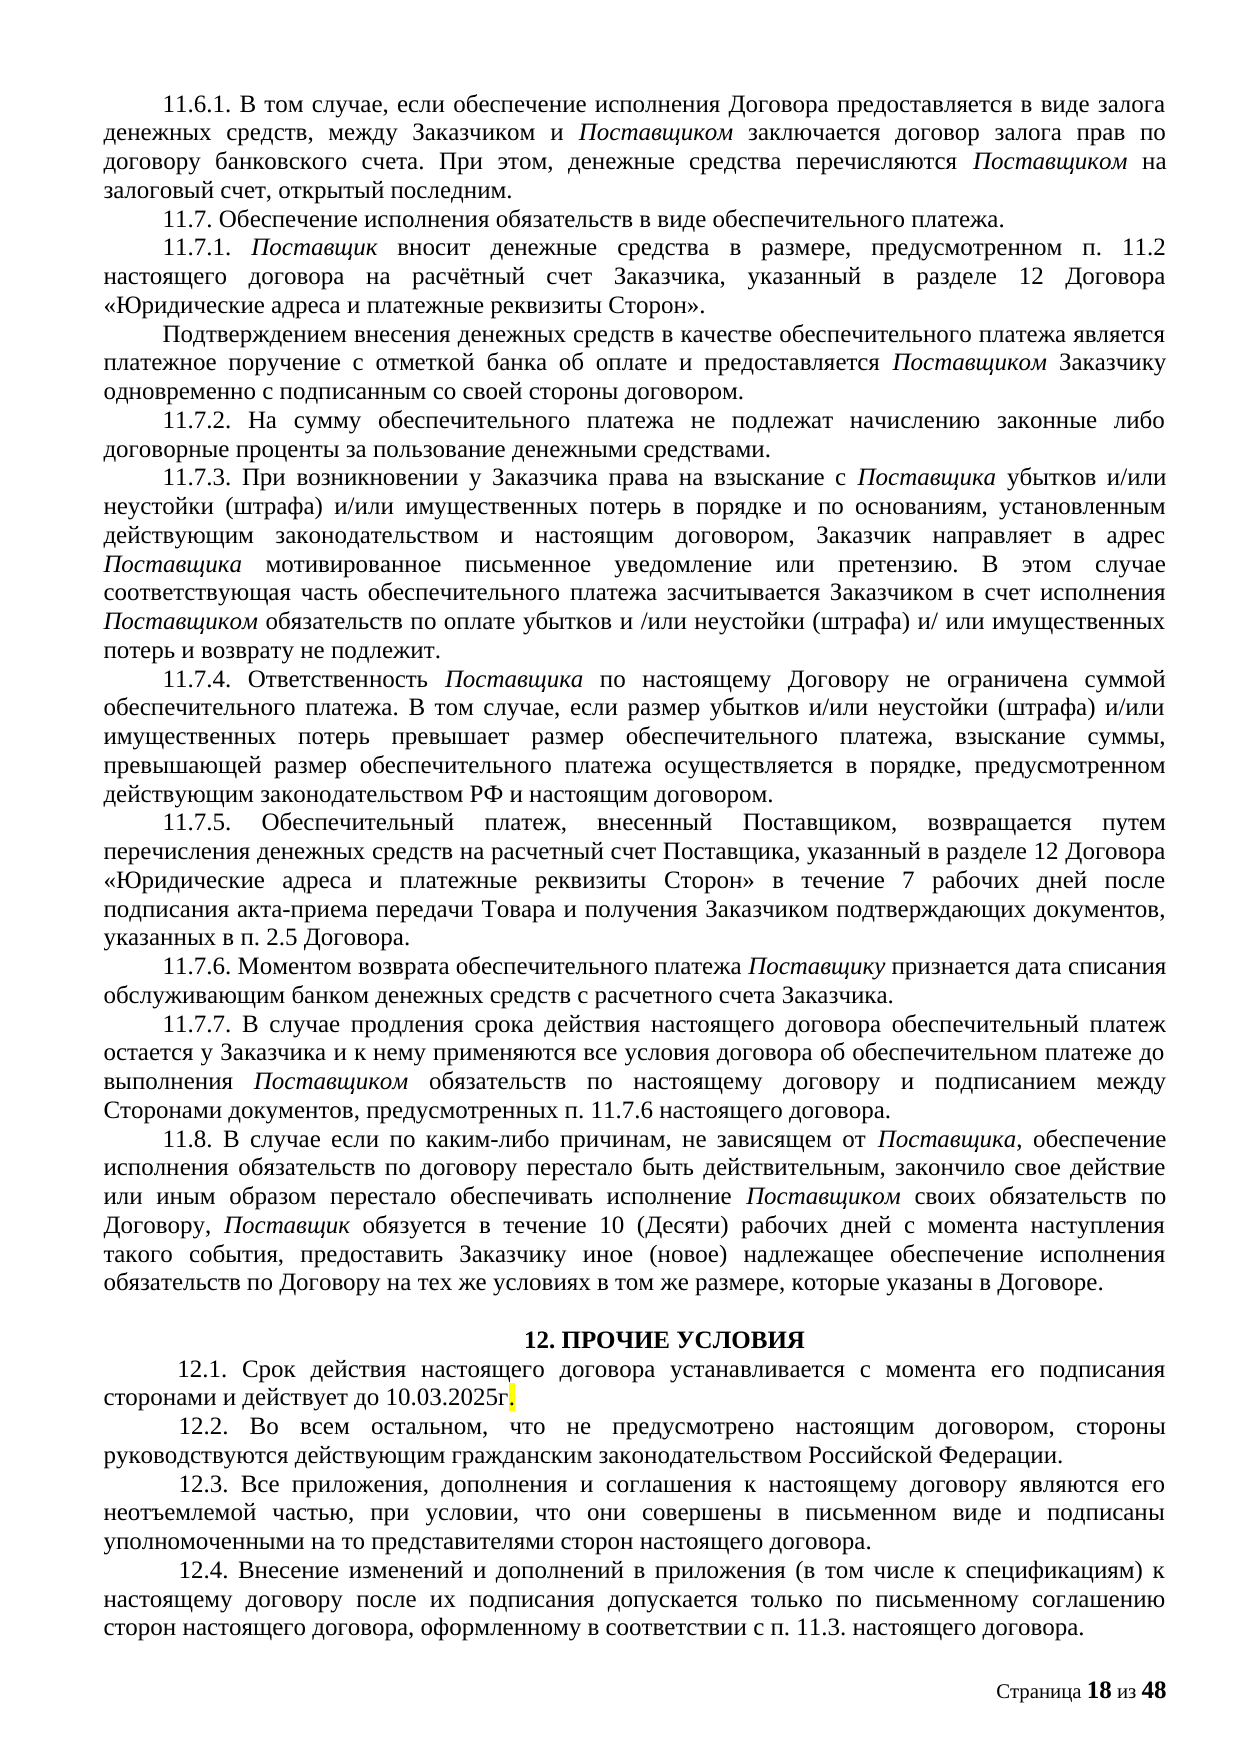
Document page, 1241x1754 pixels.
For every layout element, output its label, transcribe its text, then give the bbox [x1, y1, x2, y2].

text 11.7.5. Обеспечительный платеж, внесенный Поставщиком, возвращается путем перечисления денежных средств на расчетный счет Поставщика, указанный в разделе 12 Договора «Юридические адреса и платежные реквизиты Сторон» в течение 7 рабочих дней после подписания акта-приема передачи Товара и получения Заказчиком подтверждающих документов, указанных в п. 2.5 Договора. [103, 807, 1166, 951]
text 11.7.4. Ответственность Поставщика по настоящему Договору не ограничена суммой обеспечительного платежа. В том случае, если размер убытков и/или неустойки (штрафа) и/или имущественных потерь превышает размер обеспечительного платежа, взыскание суммы, превышающей размер обеспечительного платежа осуществляется в порядке, предусмотренном действующим законодательством РФ и настоящим договором. [103, 664, 1166, 807]
text 12.4. Внесение изменений и дополнений в приложения (в том числе к спецификациям) к настоящему договору после их подписания допускается только по письменному соглашению сторон настоящего договора, оформленному в соответствии с п. 11.3. настоящего договора. [103, 1555, 1166, 1641]
text 11.7.1. Поставщик вносит денежные средства в размере, предусмотренном п. 11.2 настоящего договора на расчётный счет Заказчика, указанный в разделе 12 Договора «Юридические адреса и платежные реквизиты Сторон». [103, 232, 1166, 319]
text 11.7.3. При возникновении у Заказчика права на взыскание с Поставщика убытков и/или неустойки (штрафа) и/или имущественных потерь в порядке и по основаниям, установленным действующим законодательством и настоящим договором, Заказчик направляет в адрес Поставщика мотивированное письменное уведомление или претензию. В этом случае соответствующая часть обеспечительного платежа засчитывается Заказчиком в счет исполнения Поставщиком обязательств по оплате убытков и /или неустойки (штрафа) и/ или имущественных потерь и возврату не подлежит. [103, 462, 1166, 664]
text 11.7. Обеспечение исполнения обязательств в виде обеспечительного платежа. [103, 204, 1166, 232]
text 12.2. Во всем остальном, что не предусмотрено настоящим договором, стороны руководствуются действующим гражданским законодательством Российской Федерации. [103, 1411, 1166, 1469]
text 11.6.1. В том случае, если обеспечение исполнения Договора предоставляется в виде залога денежных средств, между Заказчиком и Поставщиком заключается договор залога прав по договору банковского счета. При этом, денежные средства перечисляются Поставщиком на залоговый счет, открытый последним. [103, 89, 1166, 204]
text 12.3. Все приложения, дополнения и соглашения к настоящему договору являются его неотъемлемой частью, при условии, что они совершены в письменном виде и подписаны уполномоченными на то представителями сторон настоящего договора. [103, 1469, 1166, 1555]
text 12.1. Срок действия настоящего договора устанавливается с момента его подписания сторонами и действует до 10.03.2025г. [103, 1354, 1166, 1411]
text 12. ПРОЧИЕ УСЛОВИЯ [103, 1325, 1166, 1354]
text 11.7.2. На сумму обеспечительного платежа не подлежат начислению законные либо договорные проценты за пользование денежными средствами. [103, 405, 1166, 462]
text 11.7.7. В случае продления срока действия настоящего договора обеспечительный платеж остается у Заказчика и к нему применяются все условия договора об обеспечительном платеже до выполнения Поставщиком обязательств по настоящему договору и подписанием между Сторонами документов, предусмотренных п. 11.7.6 настоящего договора. [103, 1009, 1166, 1124]
text Подтверждением внесения денежных средств в качестве обеспечительного платежа является платежное поручение с отметкой банка об оплате и предоставляется Поставщиком Заказчику одновременно с подписанным со своей стороны договором. [103, 319, 1166, 405]
text 11.7.6. Моментом возврата обеспечительного платежа Поставщику признается дата списания обслуживающим банком денежных средств с расчетного счета Заказчика. [103, 951, 1166, 1009]
text 11.8. В случае если по каким-либо причинам, не зависящем от Поставщика, обеспечение исполнения обязательств по договору перестало быть действительным, закончило свое действие или иным образом перестало обеспечивать исполнение Поставщиком своих обязательств по Договору, Поставщик обязуется в течение 10 (Десяти) рабочих дней с момента наступления такого события, предоставить Заказчику иное (новое) надлежащее обеспечение исполнения обязательств по Договору на тех же условиях в том же размере, которые указаны в Договоре. [103, 1124, 1166, 1296]
